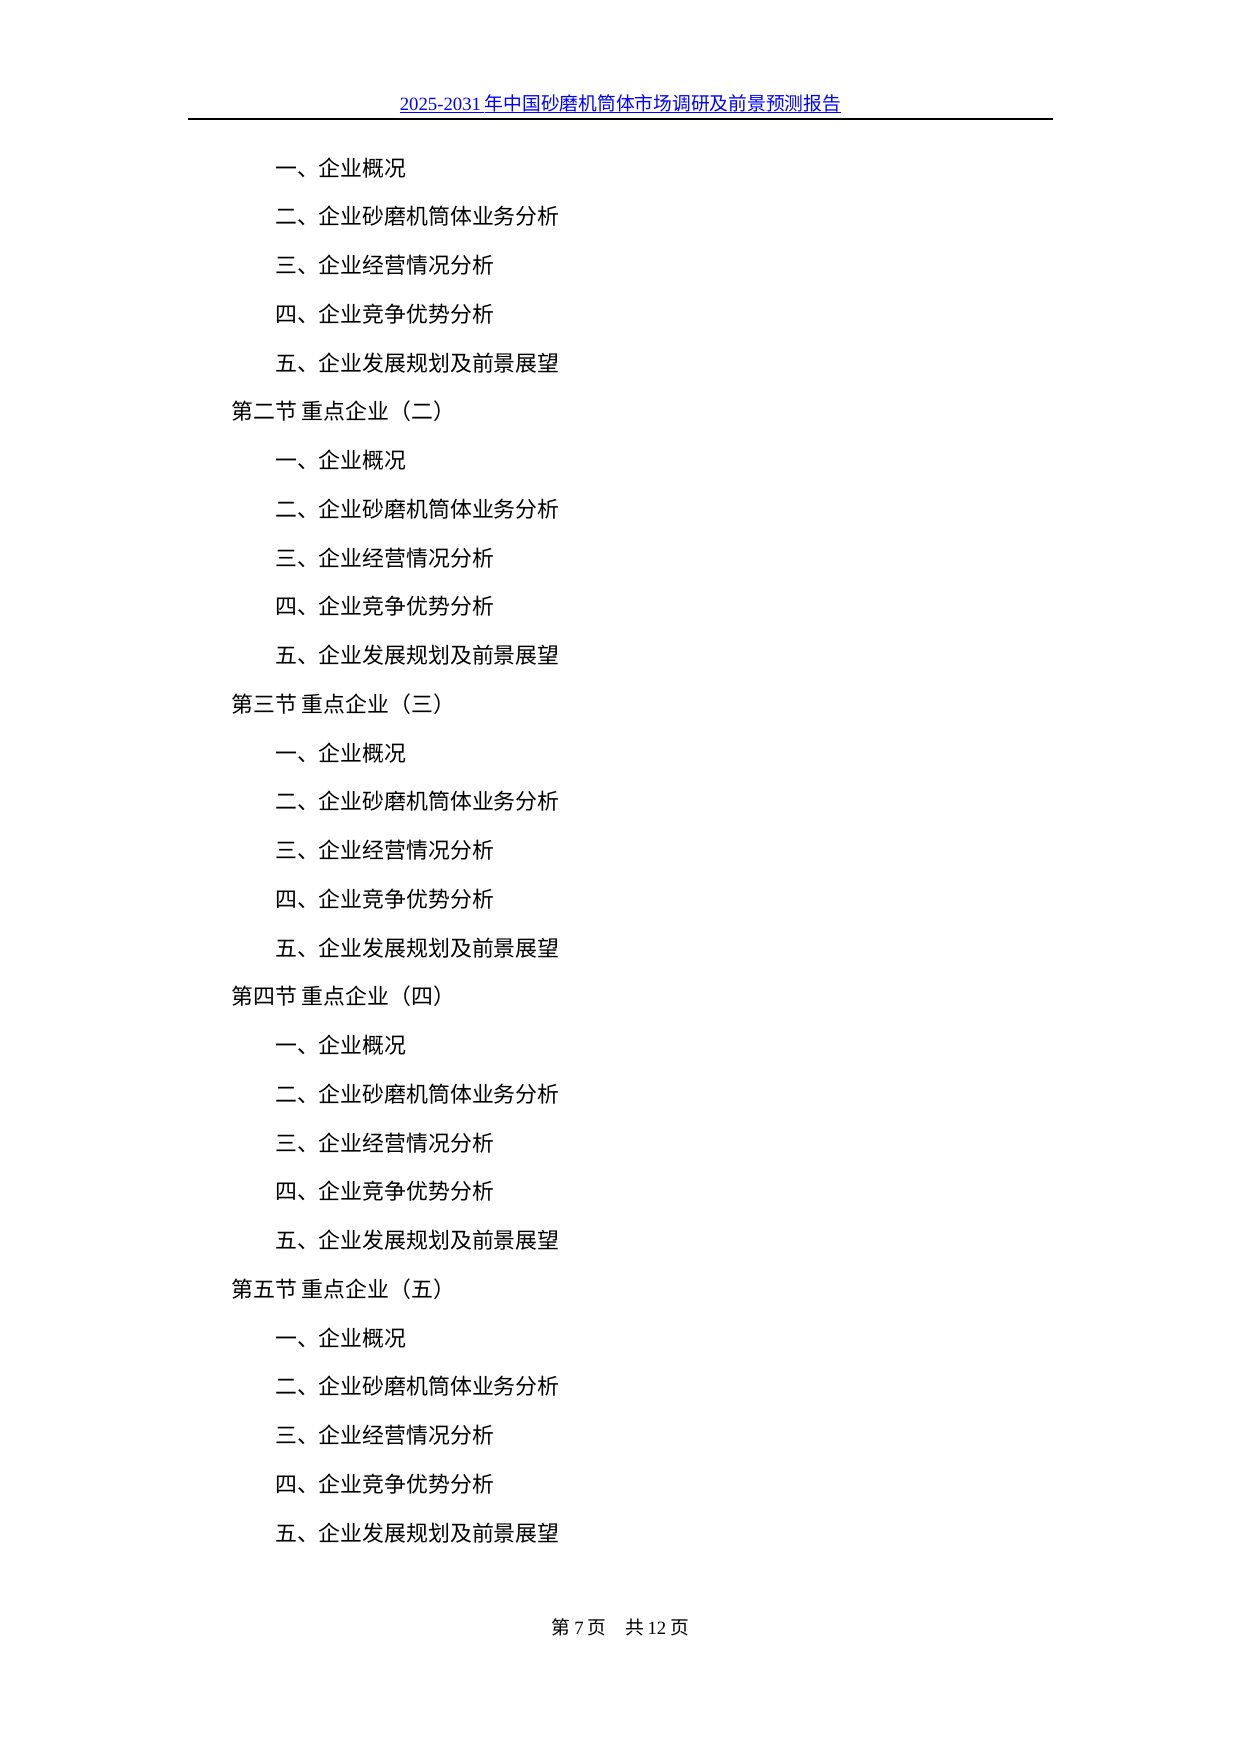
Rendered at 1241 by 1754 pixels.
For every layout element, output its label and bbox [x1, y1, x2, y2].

text [187, 150, 1053, 1548]
